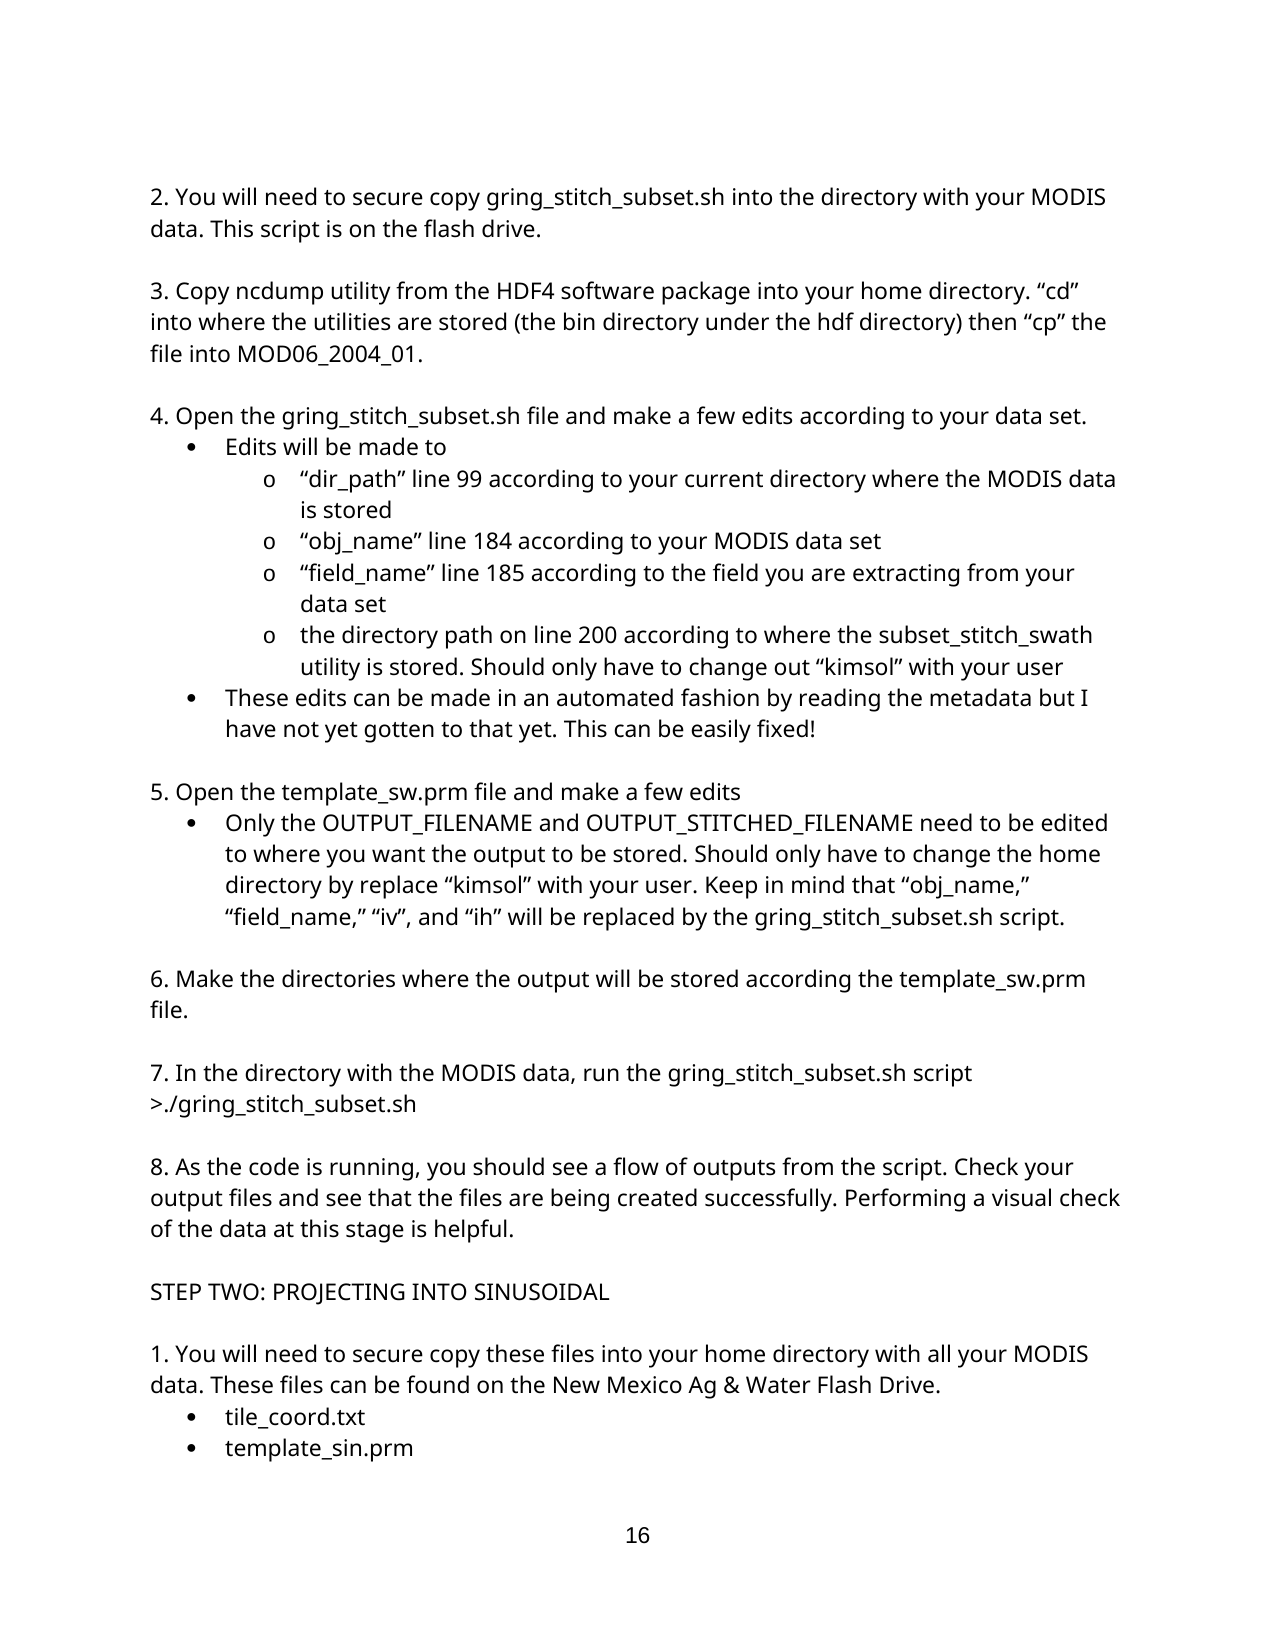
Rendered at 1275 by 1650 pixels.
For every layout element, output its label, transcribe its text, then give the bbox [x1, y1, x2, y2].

list Edits will be made to [187, 431, 1125, 462]
text 6. Make the directories where the output will be stored according the template_sw.prm file. [150, 963, 1125, 1025]
list “obj_name” line 184 according to your MODIS data set [262, 525, 1125, 556]
text 7. In the directory with the MODIS data, run the gring_stitch_subset.sh script [150, 1057, 1125, 1088]
text 2. You will need to secure copy gring_stitch_subset.sh into the directory with your MODIS data. This script is on the flash drive. [150, 181, 1125, 244]
text 4. Open the gring_stitch_subset.sh file and make a few edits according to your data set. [150, 400, 1125, 431]
list the directory path on line 200 according to where the subset_stitch_swath utility is stored. Should only have to change out “kimsol” with your user [262, 619, 1125, 682]
text >./gring_stitch_subset.sh [150, 1088, 1125, 1119]
list tile_coord.txt [187, 1400, 1125, 1432]
text 8. As the code is running, you should see a flow of outputs from the script. Check your output files and see that the files are being created successfully. Performing a visual check of the data at this stage is helpful. [150, 1150, 1125, 1244]
text 1. You will need to secure copy these files into your home directory with all your MODIS data. These files can be found on the New Mexico Ag & Water Flash Drive. [150, 1338, 1125, 1400]
list Only the OUTPUT_FILENAME and OUTPUT_STITCHED_FILENAME need to be edited to where you want the output to be stored. Should only have to change the home directory by replace “kimsol” with your user. Keep in mind that “obj_name,” “field_name,” “iv”, and “ih” will be replaced by the gring_stitch_subset.sh script. [187, 807, 1125, 932]
list template_sin.prm [187, 1432, 1125, 1463]
list “field_name” line 185 according to the field you are extracting from your data set [262, 556, 1125, 619]
text STEP TWO: PROJECTING INTO SINUSOIDAL [150, 1275, 1125, 1307]
list “dir_path” line 99 according to your current directory where the MODIS data is stored [262, 462, 1125, 525]
text 5. Open the template_sw.prm file and make a few edits [150, 775, 1125, 807]
text 3. Copy ncdump utility from the HDF4 software package into your home directory. “cd” into where the utilities are stored (the bin directory under the hdf directory) then “cp” the file into MOD06_2004_01. [150, 275, 1125, 369]
list These edits can be made in an automated fashion by reading the metadata but I have not yet gotten to that yet. This can be easily fixed! [187, 682, 1125, 744]
